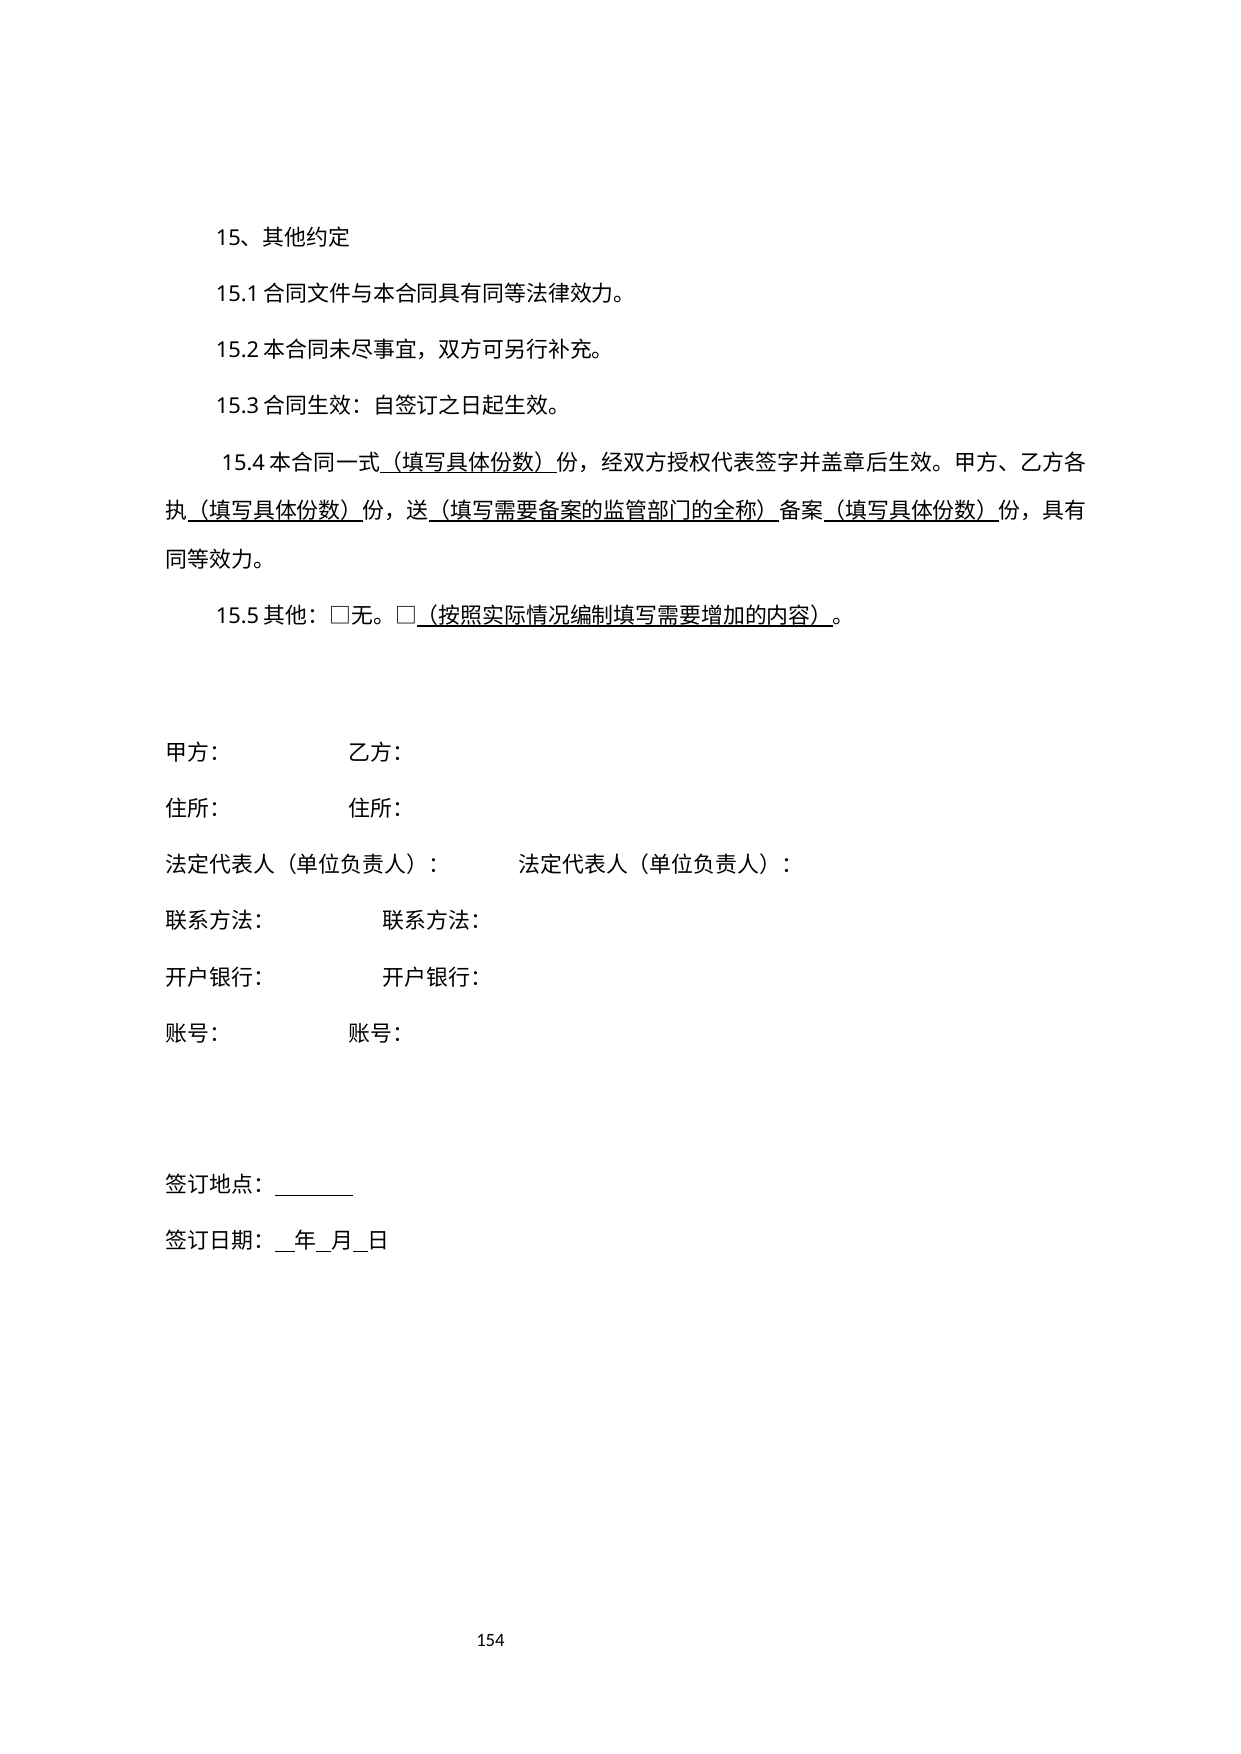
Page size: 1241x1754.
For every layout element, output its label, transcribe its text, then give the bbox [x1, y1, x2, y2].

text 法定代表人（单位负责人）： 法定代表人（单位负责人）： [165, 847, 1087, 879]
text 15.5其他：□无。□（按照实际情况编制填写需要增加的内容）。 [165, 598, 1087, 630]
text 签订日期： 年 月 日 [165, 1223, 1087, 1256]
text 15.4本合同一式（填写具体份数）份，经双方授权代表签字并盖章后生效。甲方、乙方各执（填写具体份数）份，送（填写需要备案的监管部门的全称）备案（填写具体份数）份，具有同等效力。 [165, 444, 1087, 574]
text 甲方： 乙方： [165, 734, 1087, 767]
text 15.1合同文件与本合同具有同等法律效力。 [165, 276, 1087, 308]
text 15.2本合同未尽事宜，双方可另行补充。 [165, 332, 1087, 364]
text 联系方法： 联系方法： [165, 903, 1087, 936]
text 签订地点： [165, 1167, 1087, 1199]
text 15、其他约定 [165, 219, 1087, 252]
text 15.3合同生效：自签订之日起生效。 [165, 388, 1087, 421]
text 住所： 住所： [165, 791, 1087, 823]
text 账号： 账号： [165, 1015, 1087, 1048]
text 开户银行： 开户银行： [165, 959, 1087, 992]
